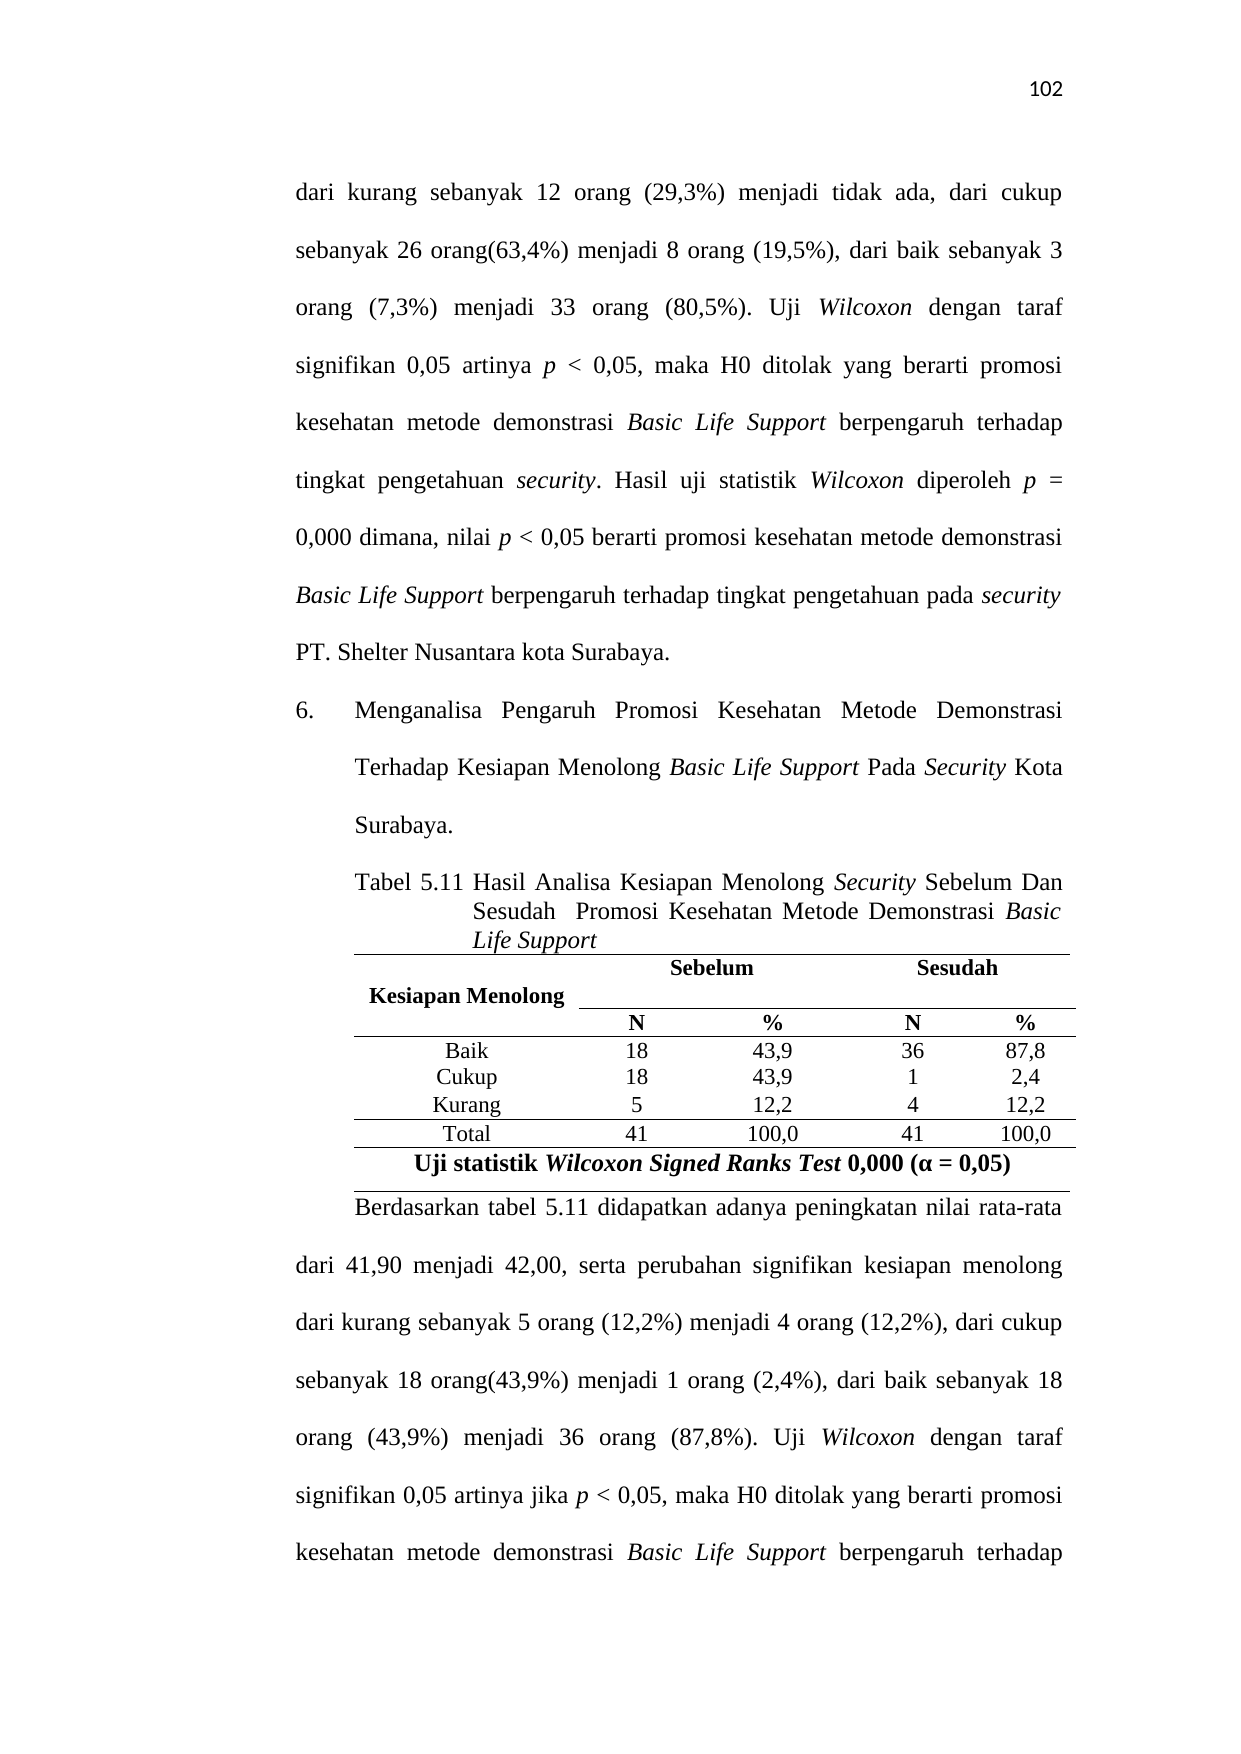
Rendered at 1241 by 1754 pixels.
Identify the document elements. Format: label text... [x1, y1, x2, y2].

table_cell N [579, 1009, 694, 1036]
list Menganalisa Pengaruh Promosi Kesehatan Metode Demonstrasi Terhadap Kesiapan Menolong Basic Life Support Pada Security Kota Surabaya. [295, 695, 1063, 838]
table_cell 12,2 [975, 1091, 1076, 1119]
table_cell 2,4 [975, 1063, 1076, 1091]
table_header Sesudah [845, 955, 1070, 1008]
table_cell % [694, 1009, 851, 1036]
table_cell N [851, 1009, 974, 1036]
subtitle Tabel 5.11 Hasil Analisa Kesiapan Menolong Security Sebelum Dan Sesudah Promosi Kesehatan Metode Demonstrasi Basic Life Support [354, 867, 1063, 953]
table_cell Uji statistik Wilcoxon Signed Ranks Test 0,000 (α = 0,05) [354, 1148, 1070, 1191]
table_header Sebelum [579, 955, 844, 1008]
table_cell 1 [851, 1063, 974, 1091]
table_cell 36 [851, 1037, 974, 1063]
table_cell 12,2 [694, 1091, 851, 1119]
table_cell % [975, 1009, 1076, 1036]
table_cell 41 [579, 1120, 694, 1147]
table_cell Cukup [354, 1063, 579, 1091]
table_cell 4 [851, 1091, 974, 1119]
table_cell Total [354, 1120, 579, 1147]
table_cell 43,9 [694, 1063, 851, 1091]
table_cell 43,9 [694, 1037, 851, 1063]
table_cell 18 [579, 1037, 694, 1063]
table_cell Kurang [354, 1091, 579, 1119]
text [295, 1192, 1063, 1566]
table_cell 41 [851, 1120, 974, 1147]
table_cell 100,0 [694, 1120, 851, 1147]
table_cell Baik [354, 1037, 579, 1063]
table_cell 100,0 [975, 1120, 1076, 1147]
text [295, 177, 1063, 666]
table_cell 18 [579, 1063, 694, 1091]
table_cell 5 [579, 1091, 694, 1119]
table_cell 87,8 [975, 1037, 1076, 1063]
table_header Kesiapan Menolong [354, 955, 579, 1036]
